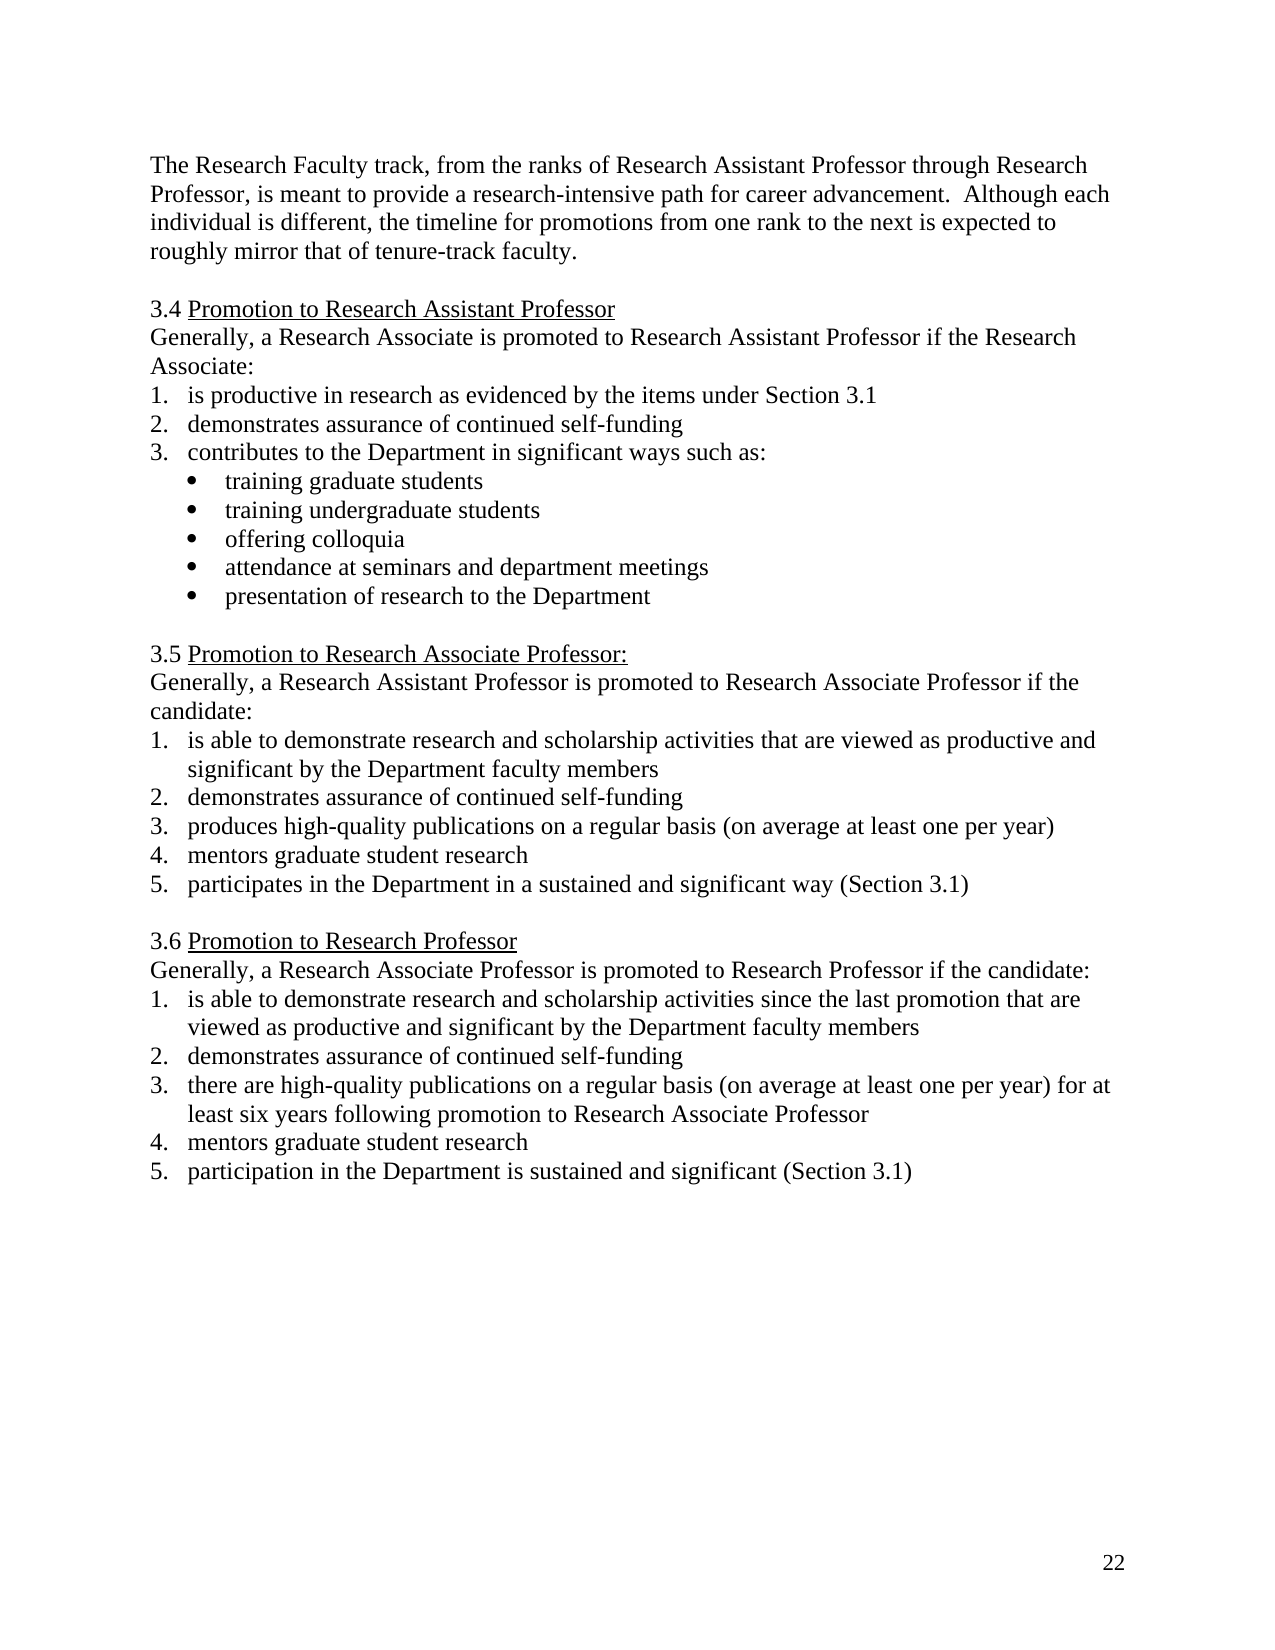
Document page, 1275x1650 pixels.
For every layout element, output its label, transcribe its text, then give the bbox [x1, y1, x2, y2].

text Generally, a Research Associate Professor is promoted to Research Professor if the candidate: [150, 955, 1125, 984]
list contributes to the Department in significant ways such as: [150, 437, 1125, 466]
list is productive in research as evidenced by the items under Section 3.1 [150, 380, 1125, 409]
list mentors graduate student research [150, 1127, 1125, 1156]
text Generally, a Research Assistant Professor is promoted to Research Associate Professor if the candidate: [150, 667, 1125, 725]
list participation in the Department is sustained and significant (Section 3.1) [150, 1156, 1125, 1185]
text The Research Faculty track, from the ranks of Research Assistant Professor through Research Professor, is meant to provide a research-intensive path for career advancement. Although each individual is different, the timeline for promotions from one rank to the next is expected to roughly mirror that of tenure-track faculty. [150, 150, 1125, 265]
list presentation of research to the Department [187, 581, 1125, 610]
list there are high-quality publications on a regular basis (on average at least one per year) for at least six years following promotion to Research Associate Professor [150, 1070, 1125, 1127]
subtitle Promotion to Research Professor [150, 926, 1125, 955]
list attendance at seminars and department meetings [187, 552, 1125, 581]
list demonstrates assurance of continued self-funding [150, 1041, 1125, 1070]
subtitle Promotion to Research Assistant Professor [150, 294, 1125, 322]
list demonstrates assurance of continued self-funding [150, 782, 1125, 811]
list is able to demonstrate research and scholarship activities that are viewed as productive and significant by the Department faculty members [150, 725, 1125, 782]
list offering colloquia [187, 524, 1125, 552]
subtitle Promotion to Research Associate Professor: [150, 639, 1125, 667]
text Generally, a Research Associate is promoted to Research Assistant Professor if the Research Associate: [150, 322, 1125, 380]
list is able to demonstrate research and scholarship activities since the last promotion that are viewed as productive and significant by the Department faculty members [150, 984, 1125, 1041]
list mentors graduate student research [150, 840, 1125, 869]
list produces high-quality publications on a regular basis (on average at least one per year) [150, 811, 1125, 840]
list demonstrates assurance of continued self-funding [150, 409, 1125, 437]
list training graduate students [187, 466, 1125, 495]
list participates in the Department in a sustained and significant way (Section 3.1) [150, 869, 1125, 897]
list training undergraduate students [187, 495, 1125, 524]
